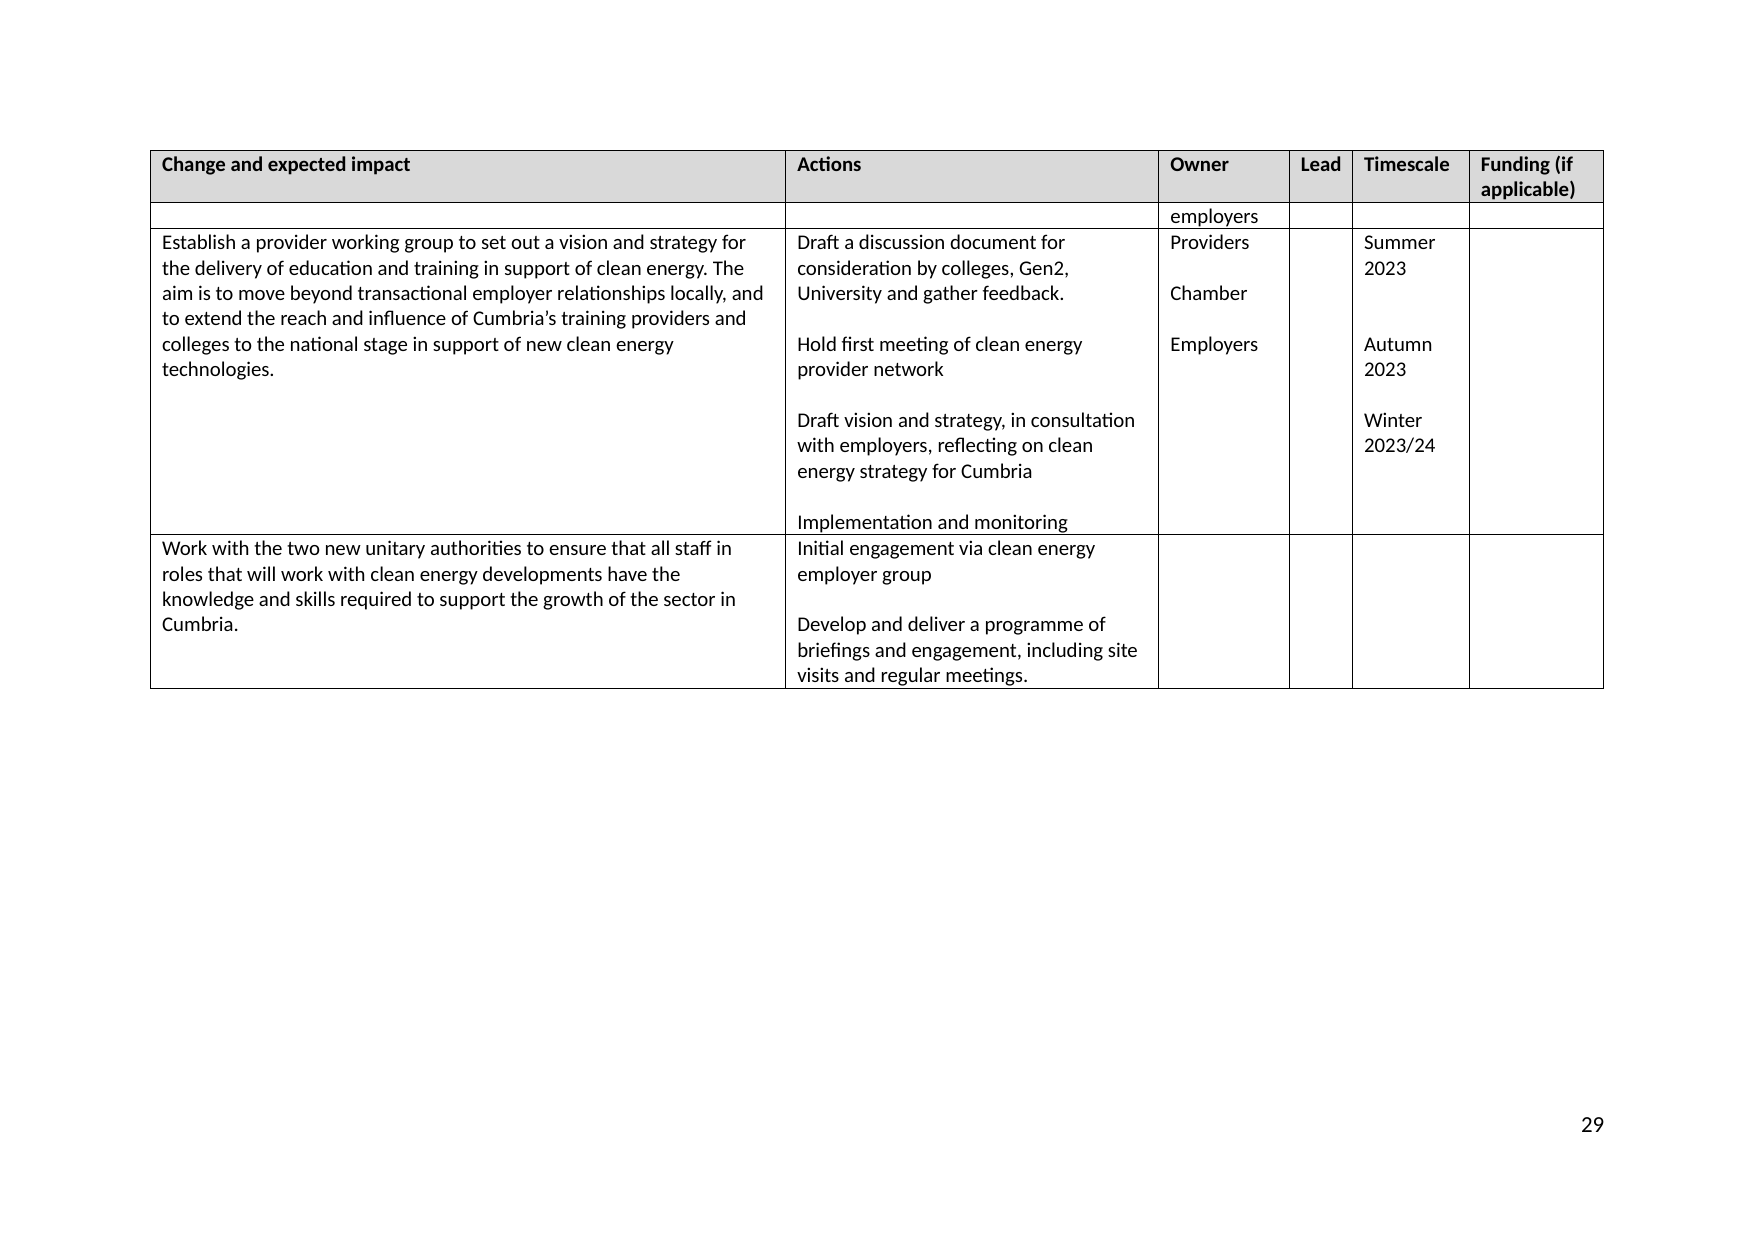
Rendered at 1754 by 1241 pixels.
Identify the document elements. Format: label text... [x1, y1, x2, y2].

table_cell [1353, 203, 1469, 228]
table_cell Initial engagement via clean energy employer group Develop and deliver a programme of briefings and engagement, including site visits and regular meetings. [786, 535, 1158, 688]
table_header Funding (if applicable) [1470, 151, 1603, 202]
table_header Owner [1159, 151, 1289, 202]
table_cell [1290, 229, 1352, 534]
table_header Change and expected impact [151, 151, 785, 202]
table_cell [151, 203, 785, 228]
table_cell [1470, 535, 1603, 688]
table_header Lead [1290, 151, 1352, 202]
table_cell Providers Chamber Employers [1159, 229, 1289, 534]
table_cell [1353, 535, 1469, 688]
table_header Timescale [1353, 151, 1469, 202]
table_cell [1290, 535, 1352, 688]
table_cell [1159, 535, 1289, 688]
table_cell Draft a discussion document for consideration by colleges, Gen2, University and gather feedback. Hold first meeting of clean energy provider network Draft vision and strategy, in consultation with employers, reflecting on clean energy strategy for Cumbria Implementation and monitoring [786, 229, 1158, 534]
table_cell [1159, 203, 1289, 228]
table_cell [786, 203, 1158, 228]
table_cell [1470, 203, 1603, 228]
table_cell Work with the two new unitary authorities to ensure that all staff in roles that will work with clean energy developments have the knowledge and skills required to support the growth of the sector in Cumbria. [151, 535, 785, 688]
table_cell Establish a provider working group to set out a vision and strategy for the delivery of education and training in support of clean energy. The aim is to move beyond transactional employer relationships locally, and to extend the reach and influence of Cumbria’s training providers and colleges to the national stage in support of new clean energy technologies. [151, 229, 785, 534]
table_cell [1290, 203, 1352, 228]
table_header Actions [786, 151, 1158, 202]
table_cell [1470, 229, 1603, 534]
table_cell Summer 2023 Autumn 2023 Winter 2023/24 [1353, 229, 1469, 534]
